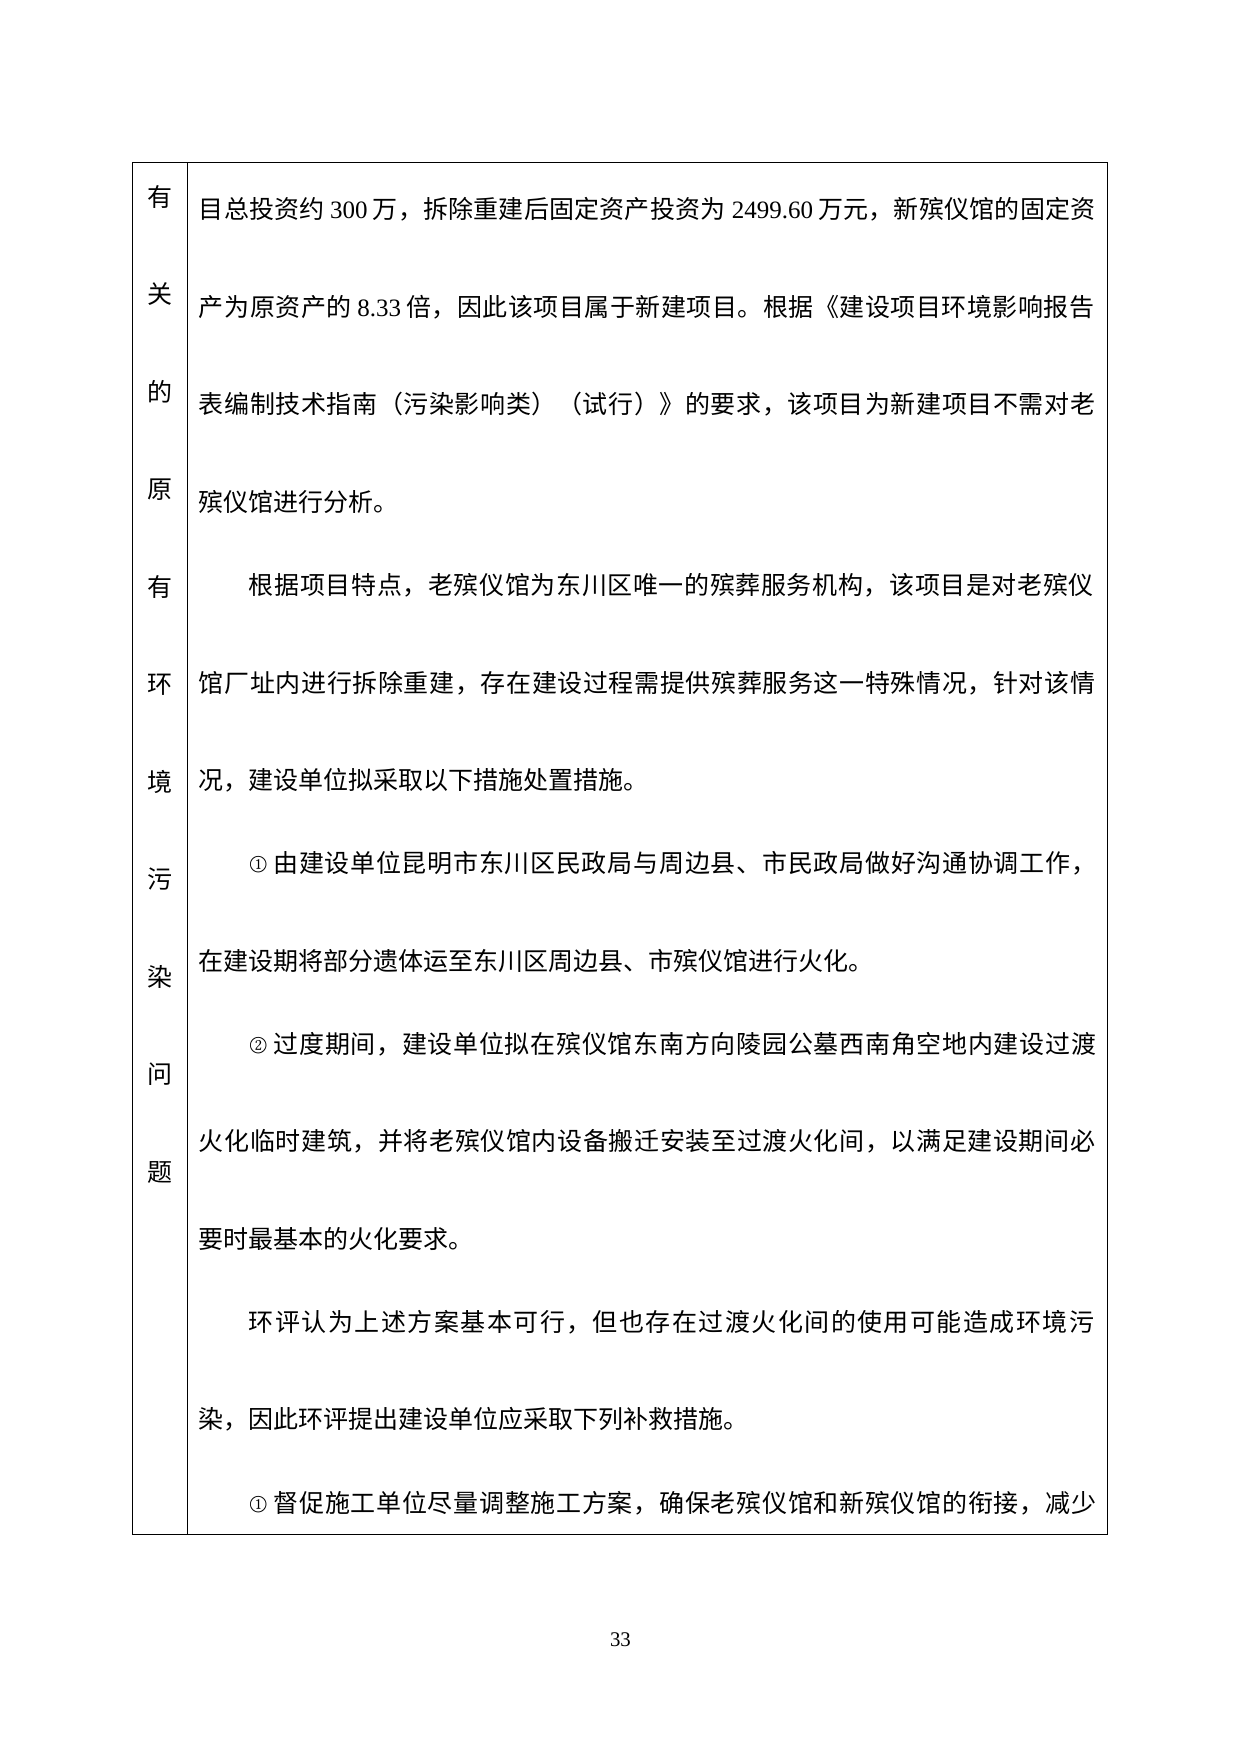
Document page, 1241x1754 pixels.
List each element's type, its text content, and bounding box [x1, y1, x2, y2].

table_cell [188, 163, 1107, 1534]
table_cell 与项目有关的原有环境污染问题 [133, 163, 187, 1534]
